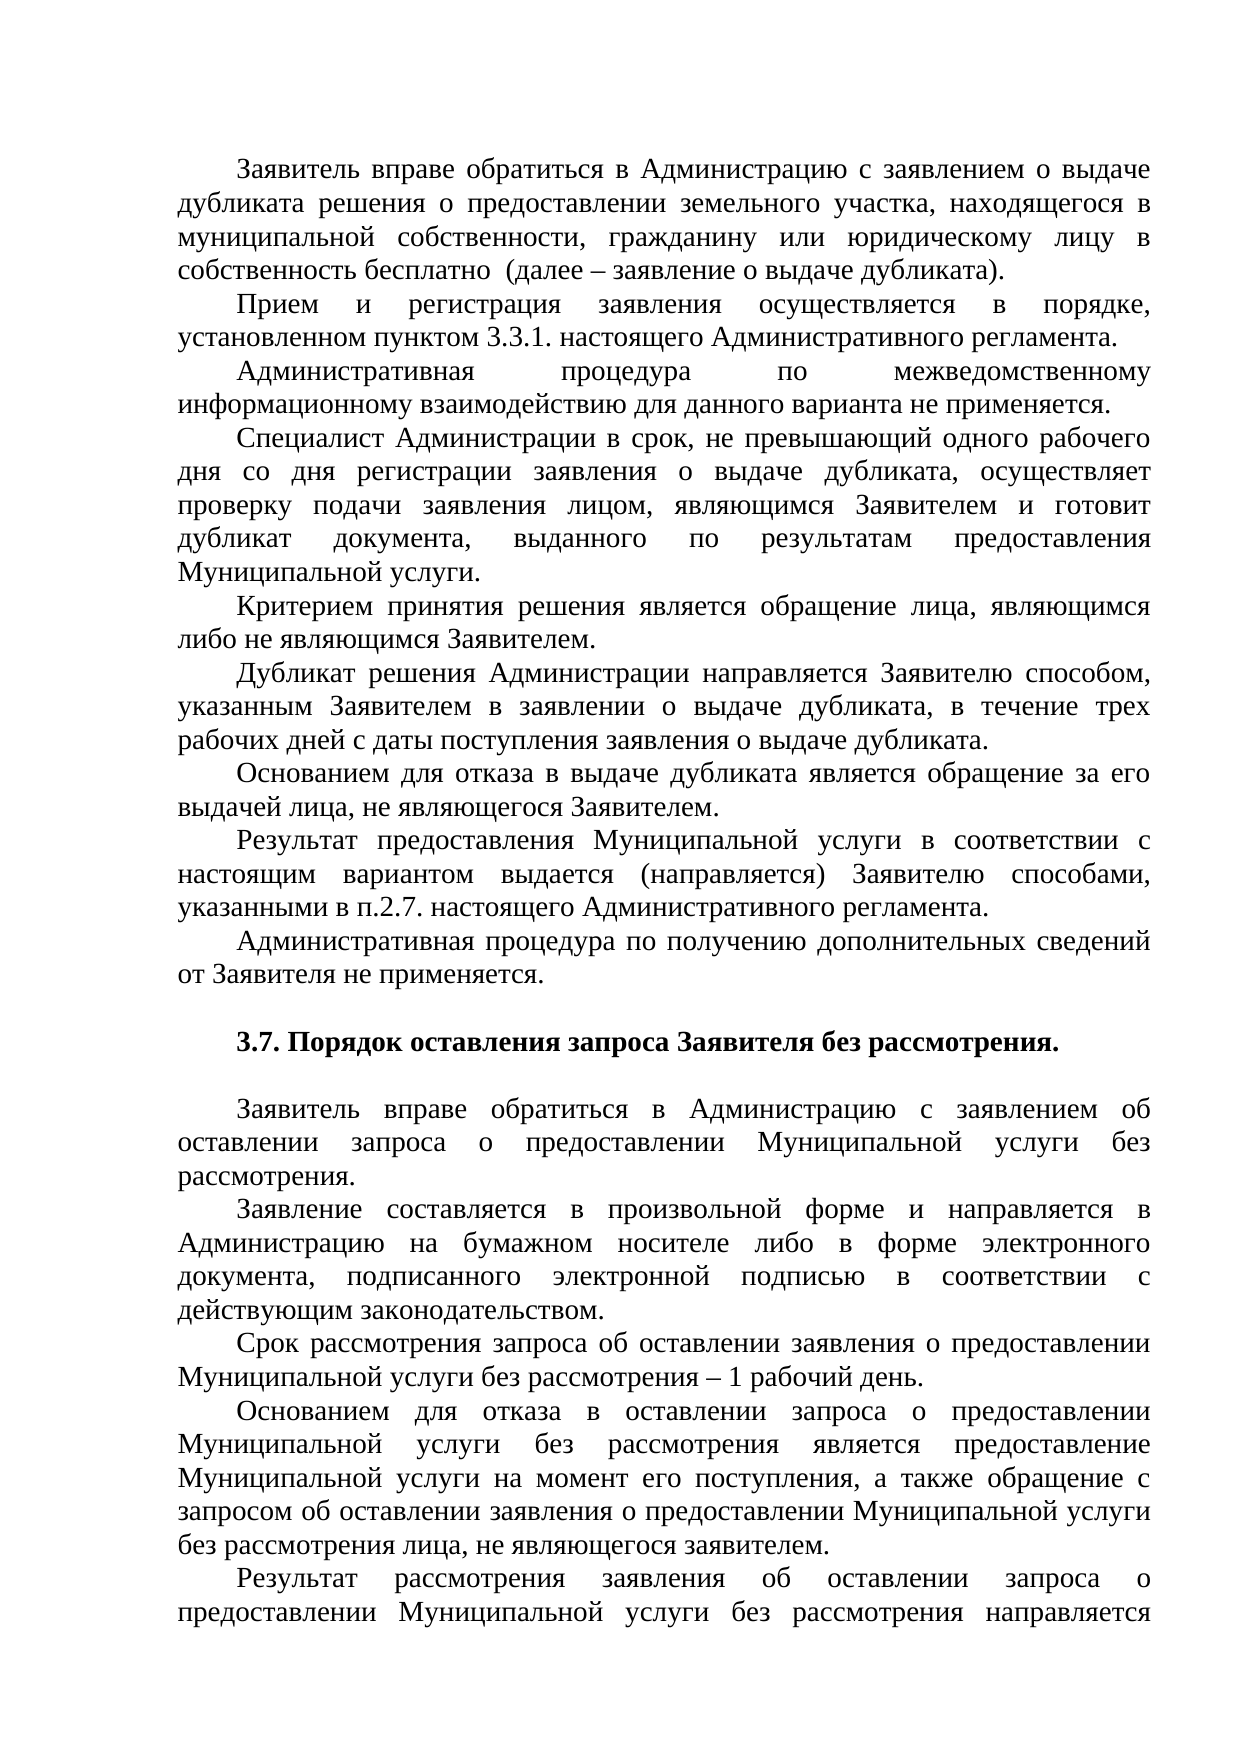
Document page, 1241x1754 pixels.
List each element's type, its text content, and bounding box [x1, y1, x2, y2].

text Критерием принятия решения является обращение лица, являющимся либо не являющимся Заявителем. [177, 588, 1152, 655]
text Основанием для отказа в оставлении запроса о предоставлении Муниципальной услуги без рассмотрения является предоставление Муниципальной услуги на момент его поступления, а также обращение с запросом об оставлении заявления о предоставлении Муниципальной услуги без рассмотрения лица, не являющегося заявителем. [177, 1393, 1152, 1560]
text Прием и регистрация заявления осуществляется в порядке, установленном пунктом 3.3.1. настоящего Административного регламента. [177, 286, 1152, 353]
text Специалист Администрации в срок, не превышающий одного рабочего дня со дня регистрации заявления о выдаче дубликата, осуществляет проверку подачи заявления лицом, являющимся Заявителем и готовит дубликат документа, выданного по результатам предоставления Муниципальной услуги. [177, 420, 1152, 588]
text Результат предоставления Муниципальной услуги в соответствии с настоящим вариантом выдается (направляется) Заявителю способами, указанными в п.2.7. настоящего Административного регламента. [177, 822, 1152, 923]
text Заявитель вправе обратиться в Администрацию с заявлением об оставлении запроса о предоставлении Муниципальной услуги без рассмотрения. [177, 1091, 1152, 1191]
text Заявление составляется в произвольной форме и направляется в Администрацию на бумажном носителе либо в форме электронного документа, подписанного электронной подписью в соответствии с действующим законодательством. [177, 1191, 1152, 1326]
text Срок рассмотрения запроса об оставлении заявления о предоставлении Муниципальной услуги без рассмотрения – 1 рабочий день. [177, 1326, 1152, 1393]
text Дубликат решения Администрации направляется Заявителю способом, указанным Заявителем в заявлении о выдаче дубликата, в течение трех рабочих дней с даты поступления заявления о выдаче дубликата. [177, 655, 1152, 755]
text Заявитель вправе обратиться в Администрацию с заявлением о выдаче дубликата решения о предоставлении земельного участка, находящегося в муниципальной собственности, гражданину или юридическому лицу в собственность бесплатно (далее – заявление о выдаче дубликата). [177, 152, 1152, 286]
text Основанием для отказа в выдаче дубликата является обращение за его выдачей лица, не являющегося Заявителем. [177, 755, 1152, 822]
text Административная процедура по получению дополнительных сведений от Заявителя не применяется. [177, 923, 1152, 990]
text Административная процедура по межведомственному информационному взаимодействию для данного варианта не применяется. [177, 353, 1152, 420]
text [177, 1560, 1152, 1627]
text 3.7. Порядок оставления запроса Заявителя без рассмотрения. [177, 1024, 1152, 1057]
